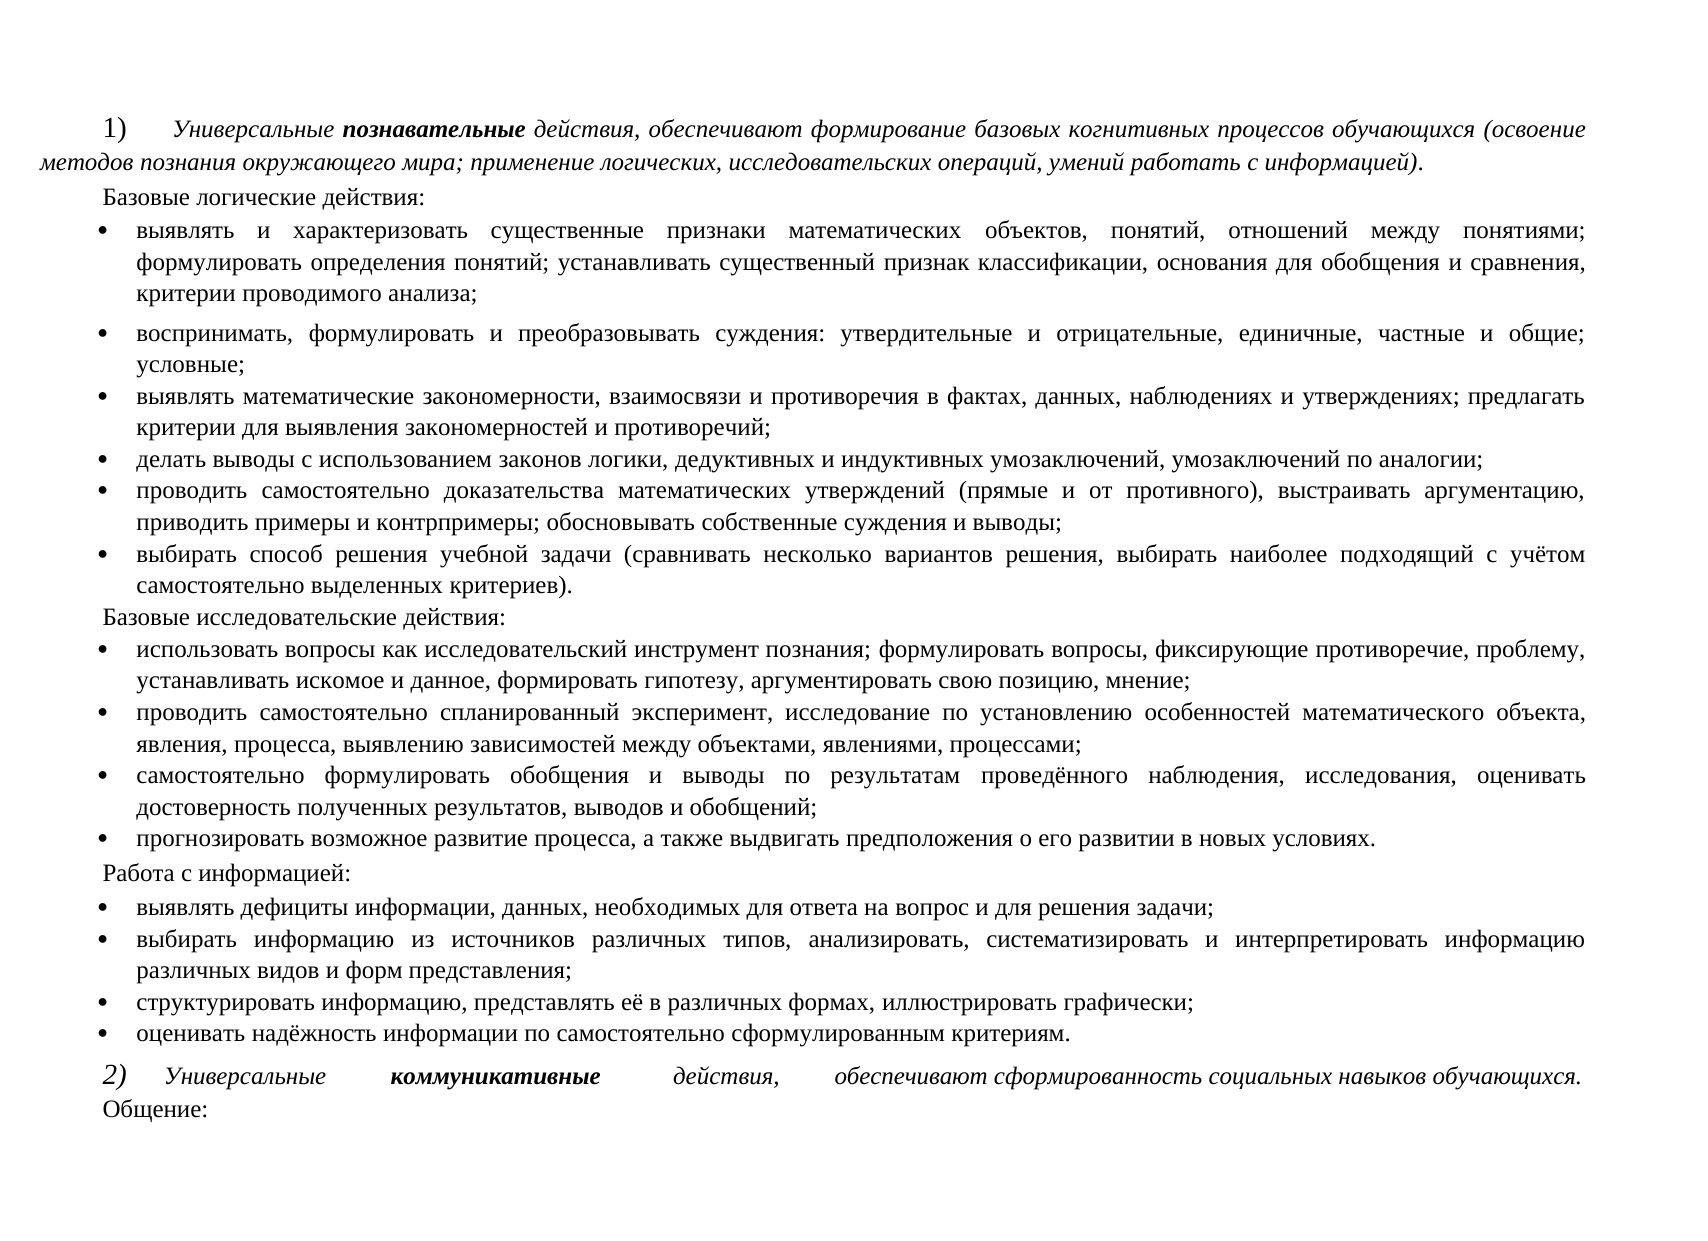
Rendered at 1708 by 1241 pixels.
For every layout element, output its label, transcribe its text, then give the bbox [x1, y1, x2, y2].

list Универсальные коммуникативные действия, обеспечивают сформированность социальных навыков обучающихся. [40, 1057, 1586, 1091]
list Универсальные познавательные действия, обеспечивают формирование базовых когнитивных процессов обучающихся (освоение методов познания окружающего мира; применение логических, исследовательских операций, умений работать с информацией). [40, 110, 1586, 176]
list выбирать способ решения учебной задачи (сравнивать несколько вариантов решения, выбирать наиболее подходящий с учётом самостоятельно выделенных критериев). [99, 539, 1585, 599]
text Общение: [102, 1094, 1597, 1123]
list проводить самостоятельно доказательства математических утверждений (прямые и от противного), выстраивать аргументацию, приводить примеры и контрпримеры; обосновывать собственные суждения и выводы; [99, 476, 1586, 536]
list проводить самостоятельно спланированный эксперимент, исследование по установлению особенностей математического объекта, явления, процесса, выявлению зависимостей между объектами, явлениями, процессами; [99, 697, 1586, 757]
list структурировать информацию, представлять её в различных формах, иллюстрировать графически; [99, 987, 1586, 1016]
list выявлять дефициты информации, данных, необходимых для ответа на вопрос и для решения задачи; [99, 892, 1586, 921]
list использовать вопросы как исследовательский инструмент познания; формулировать вопросы, фиксирующие противоречие, проблему, устанавливать искомое и данное, формировать гипотезу, аргументировать свою позицию, мнение; [99, 634, 1585, 694]
text Базовые исследовательские действия: [102, 602, 1597, 631]
list выбирать информацию из источников различных типов, анализировать, систематизировать и интерпретировать информацию различных видов и форм представления; [99, 924, 1585, 984]
list самостоятельно формулировать обобщения и выводы по результатам проведённого наблюдения, исследования, оценивать достоверность полученных результатов, выводов и обобщений; [99, 760, 1586, 821]
list прогнозировать возможное развитие процесса, а также выдвигать предположения о его развитии в новых условиях. [99, 823, 1586, 852]
text Базовые логические действия: [102, 178, 1597, 212]
list оценивать надёжность информации по самостоятельно сформулированным критериям. [99, 1018, 1585, 1047]
list выявлять и характеризовать существенные признаки математических объектов, понятий, отношений между понятиями; формулировать определения понятий; устанавливать существенный признак классификации, основания для обобщения и сравнения, критерии проводимого анализа; [99, 215, 1586, 307]
list делать выводы с использованием законов логики, дедуктивных и индуктивных умозаключений, умозаключений по аналогии; [99, 444, 1585, 473]
list выявлять математические закономерности, взаимосвязи и противоречия в фактах, данных, наблюдениях и утверждениях; предлагать критерии для выявления закономерностей и противоречий; [99, 381, 1586, 441]
list воспринимать, формулировать и преобразовывать суждения: утвердительные и отрицательные, единичные, частные и общие; условные; [99, 318, 1585, 378]
text Работа с информацией: [102, 855, 1597, 888]
